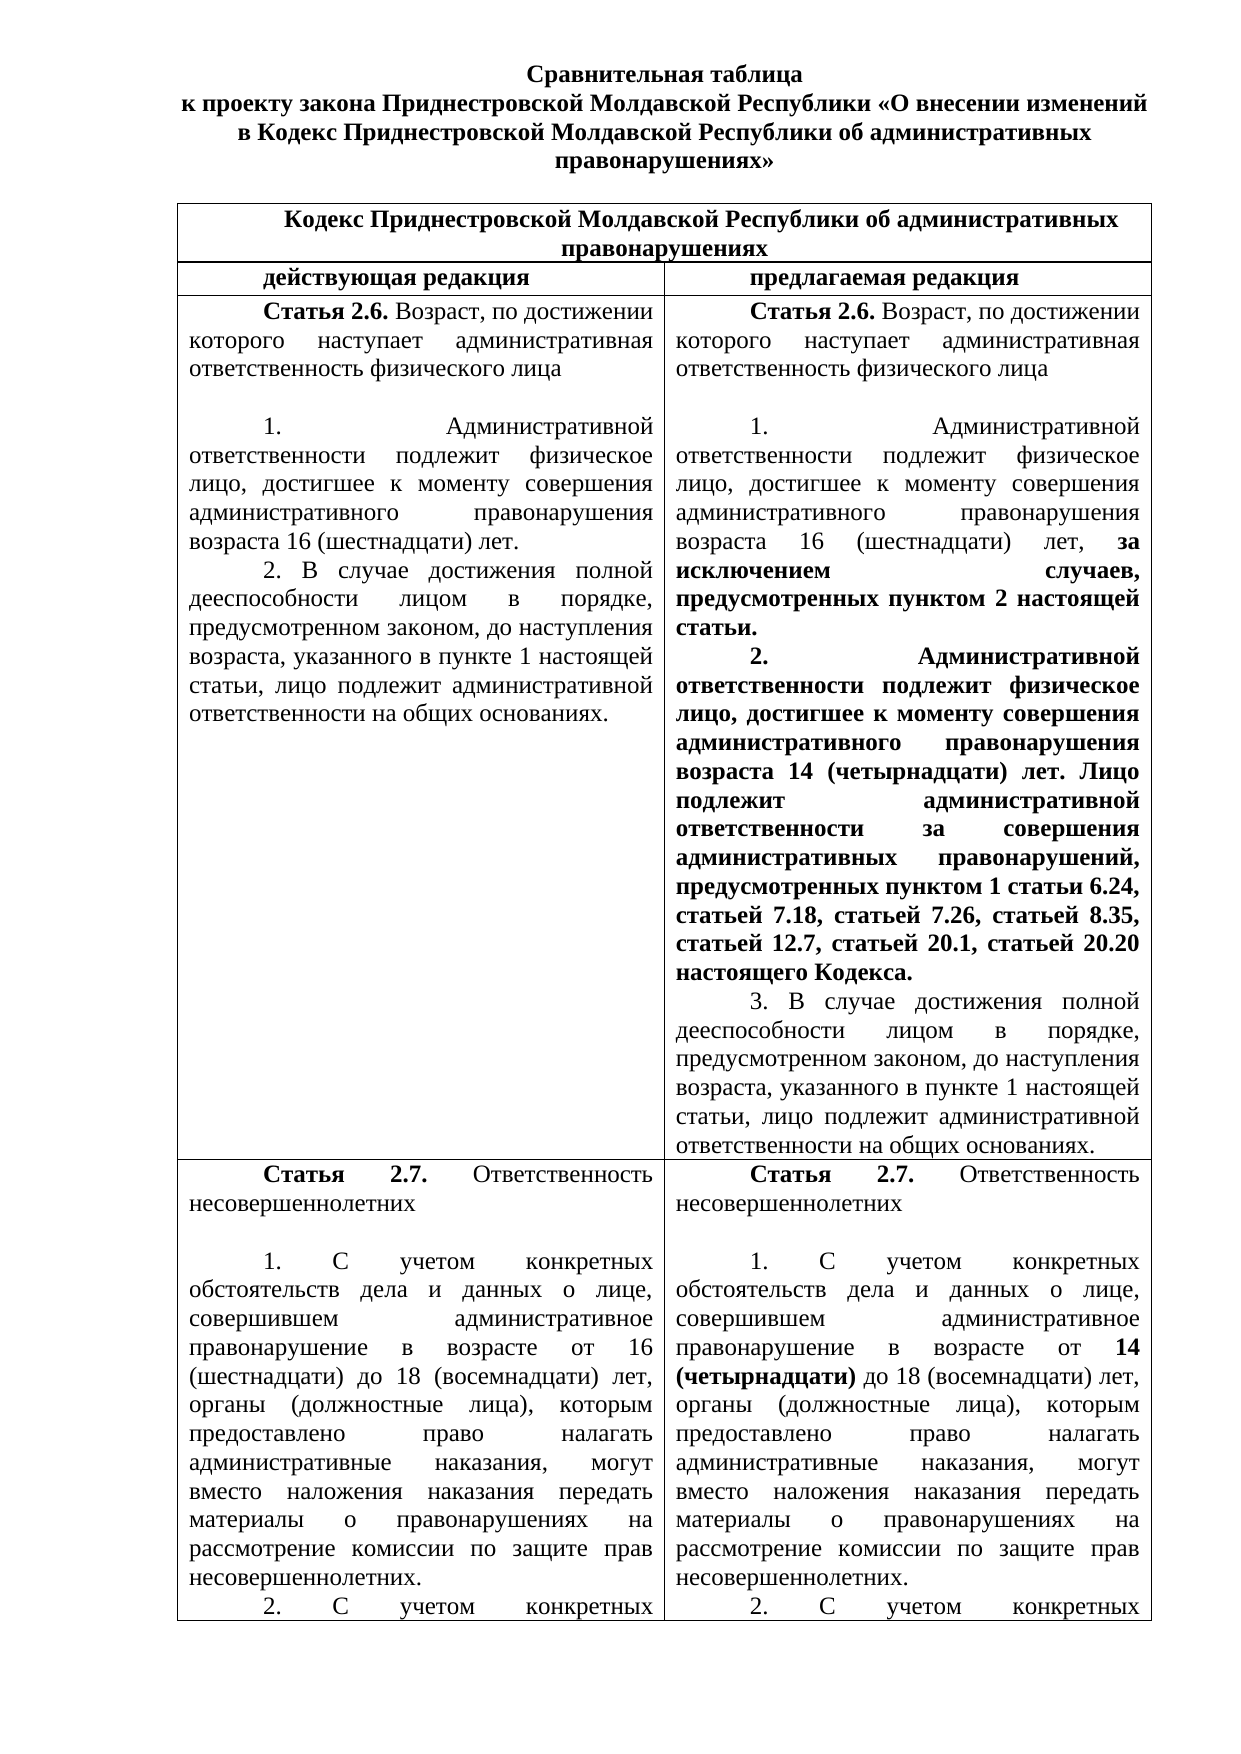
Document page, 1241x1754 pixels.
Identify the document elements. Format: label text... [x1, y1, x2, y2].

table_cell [178, 1160, 664, 1619]
table_cell Статья 2.6. Возраст, по достижении которого наступает административная ответственность физического лица 1. Административной ответственности подлежит физическое лицо, достигшее к моменту совершения административного правонарушения возраста 16 (шестнадцати) лет, за исключением случаев, предусмотренных пунктом 2 настоящей статьи. 2. Административной ответственности подлежит физическое лицо, достигшее к моменту совершения административного правонарушения возраста 14 (четырнадцати) лет. Лицо подлежит административной ответственности за совершения административных правонарушений, предусмотренных пунктом 1 статьи 6.24, статьей 7.18, статьей 7.26, статьей 8.35, статьей 12.7, статьей 20.1, статьей 20.20 настоящего Кодекса. 3. В случае достижения полной дееспособности лицом в порядке, предусмотренном законом, до наступления возраста, указанного в пункте 1 настоящей статьи, лицо подлежит административной ответственности на общих основаниях. [665, 296, 1151, 1158]
table_cell предлагаемая редакция [665, 263, 1151, 295]
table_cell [665, 1160, 1151, 1619]
text Сравнительная таблица [177, 59, 1152, 88]
table_cell Статья 2.6. Возраст, по достижении которого наступает административная ответственность физического лица 1. Административной ответственности подлежит физическое лицо, достигшее к моменту совершения административного правонарушения возраста 16 (шестнадцати) лет. 2. В случае достижения полной дееспособности лицом в порядке, предусмотренном законом, до наступления возраста, указанного в пункте 1 настоящей статьи, лицо подлежит административной ответственности на общих основаниях. [178, 296, 664, 1158]
table_header Кодекс Приднестровской Молдавской Республики об административных правонарушениях [178, 204, 1151, 261]
table_cell действующая редакция [178, 263, 664, 295]
text к проекту закона Приднестровской Молдавской Республики «О внесении изменений в Кодекс Приднестровской Молдавской Республики об административных правонарушениях» [177, 88, 1152, 174]
